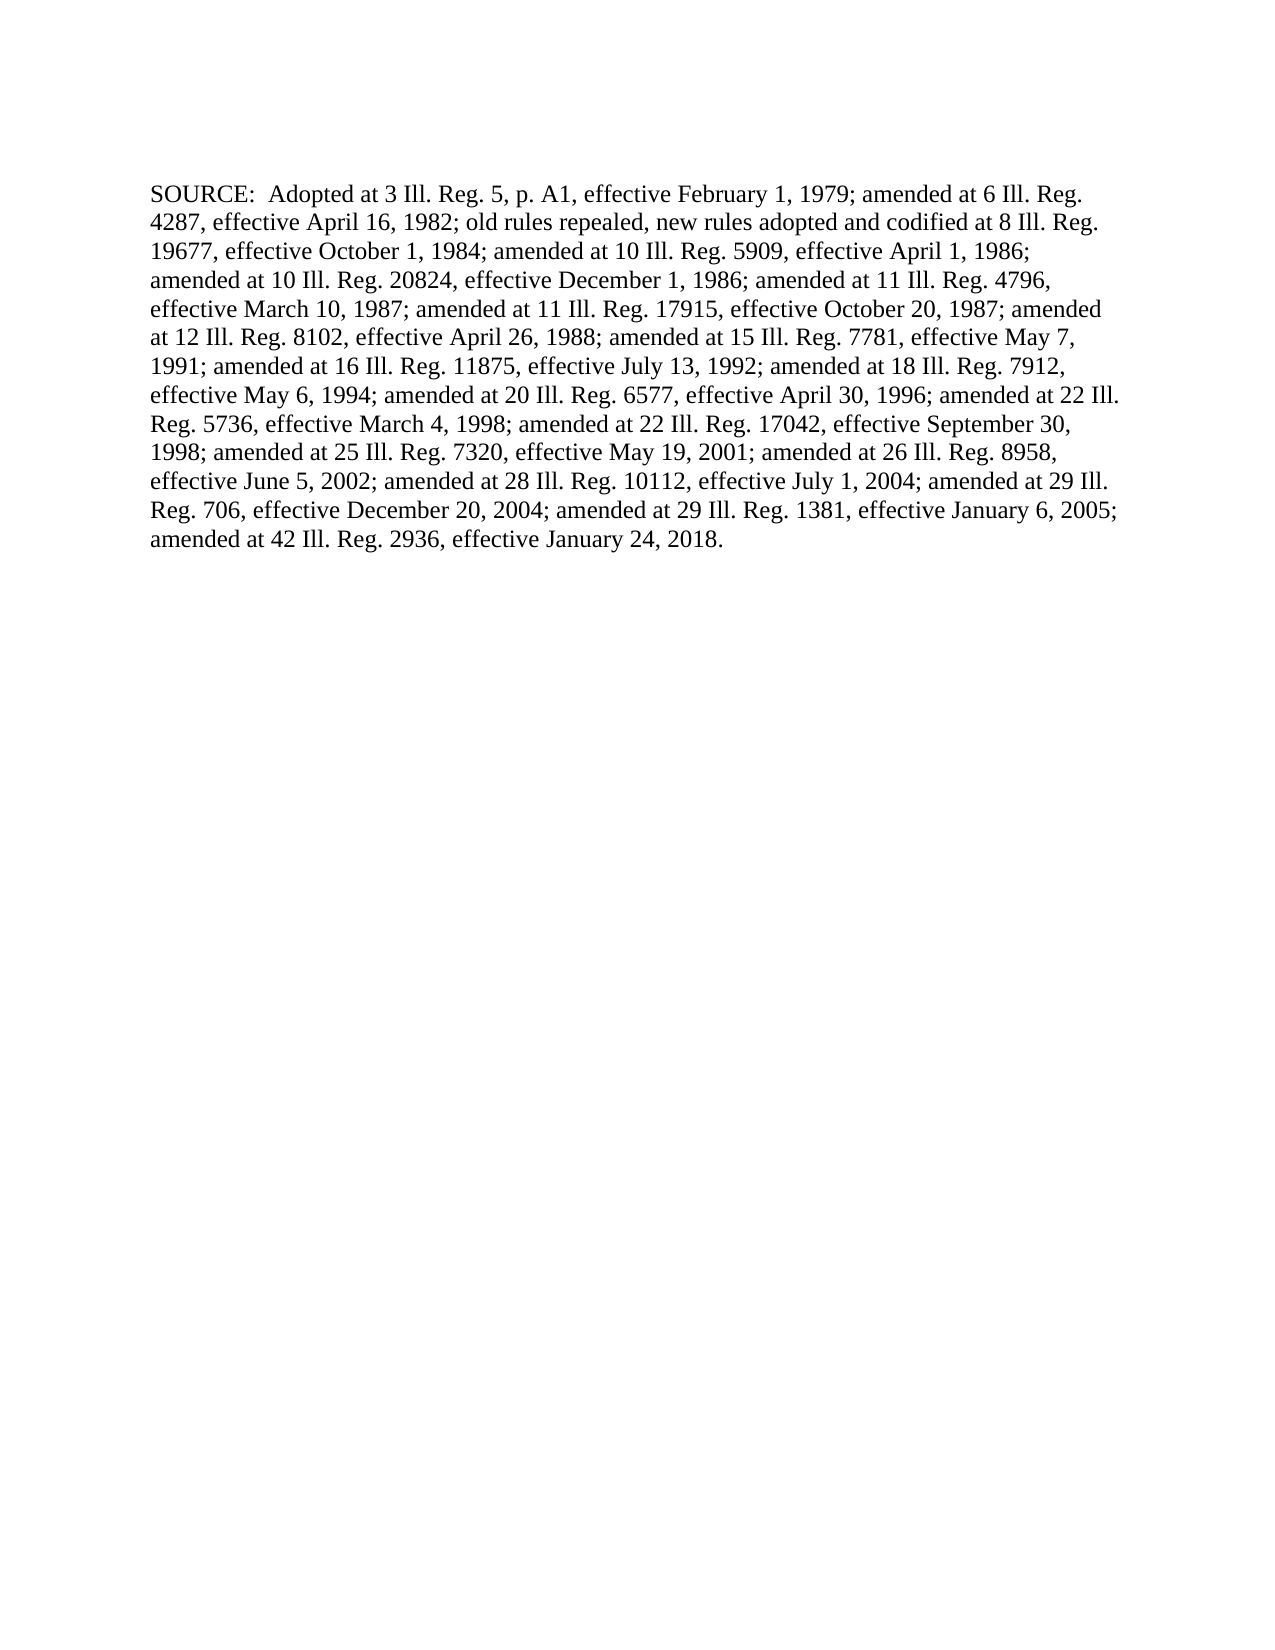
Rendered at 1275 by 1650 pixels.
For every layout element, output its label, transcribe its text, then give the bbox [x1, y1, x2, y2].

text SOURCE: Adopted at 3 Ill. Reg. 5, p. A1, effective February 1, 1979; amended at 6 Ill. Reg. 4287, effective April 16, 1982; old rules repealed, new rules adopted and codified at 8 Ill. Reg. 19677, effective October 1, 1984; amended at 10 Ill. Reg. 5909, effective April 1, 1986; amended at 10 Ill. Reg. 20824, effective December 1, 1986; amended at 11 Ill. Reg. 4796, effective March 10, 1987; amended at 11 Ill. Reg. 17915, effective October 20, 1987; amended at 12 Ill. Reg. 8102, effective April 26, 1988; amended at 15 Ill. Reg. 7781, effective May 7, 1991; amended at 16 Ill. Reg. 11875, effective July 13, 1992; amended at 18 Ill. Reg. 7912, effective May 6, 1994; amended at 20 Ill. Reg. 6577, effective April 30, 1996; amended at 22 Ill. Reg. 5736, effective March 4, 1998; amended at 22 Ill. Reg. 17042, effective September 30, 1998; amended at 25 Ill. Reg. 7320, effective May 19, 2001; amended at 26 Ill. Reg. 8958, effective June 5, 2002; amended at 28 Ill. Reg. 10112, effective July 1, 2004; amended at 29 Ill. Reg. 706, effective December 20, 2004; amended at 29 Ill. Reg. 1381, effective January 6, 2005; amended at 42 Ill. Reg. 2936, effective January 24, 2018. [150, 179, 1125, 552]
